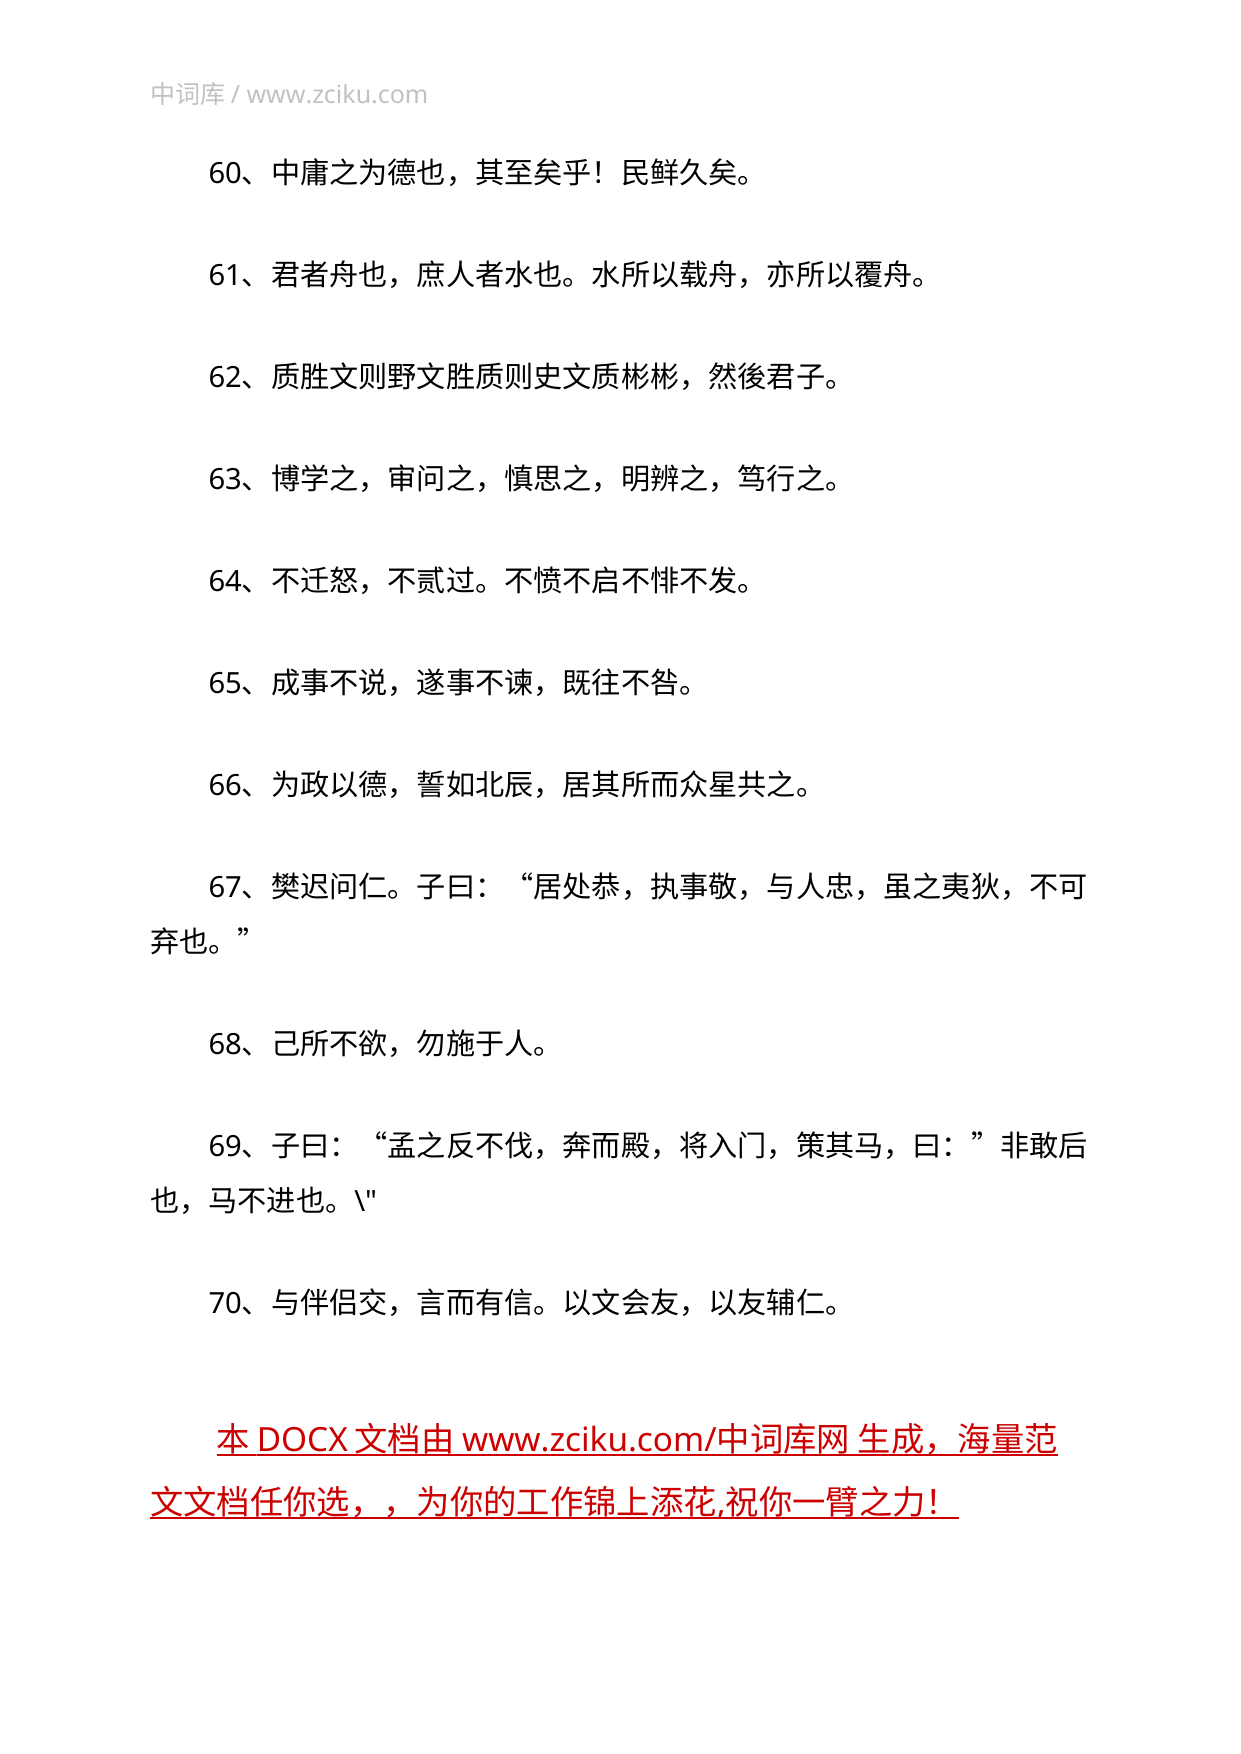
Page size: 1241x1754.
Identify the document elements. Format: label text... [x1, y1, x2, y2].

text 70、与伴侣交，言而有信。以文会友，以友辅仁。 [150, 1279, 1090, 1322]
text 63、博学之，审问之，慎思之，明辨之，笃行之。 [150, 456, 1090, 498]
text 68、己所不欲，勿施于人。 [150, 1021, 1090, 1063]
text 60、中庸之为德也，其至矣乎！民鲜久矣。 [150, 150, 1090, 192]
text 66、为政以德，誓如北辰，居其所而众星共之。 [150, 762, 1090, 804]
text 64、不迁怒，不贰过。不愤不启不悱不发。 [150, 558, 1090, 600]
text 本DOCX文档由 www.zciku.com/中词库网 生成，海量范文文档任你选，，为你的工作锦上添花,祝你一臂之力！ [150, 1413, 1090, 1524]
text 61、君者舟也，庶人者水也。水所以载舟，亦所以覆舟。 [150, 252, 1090, 294]
text 62、质胜文则野文胜质则史文质彬彬，然後君子。 [150, 354, 1090, 396]
text 65、成事不说，遂事不谏，既往不咎。 [150, 660, 1090, 702]
text 69、子曰：“孟之反不伐，奔而殿，将入门，策其马，曰：”非敢后也，马不进也。\" [150, 1123, 1090, 1220]
text 67、樊迟问仁。子曰：“居处恭，执事敬，与人忠，虽之夷狄，不可弃也。” [150, 864, 1090, 961]
